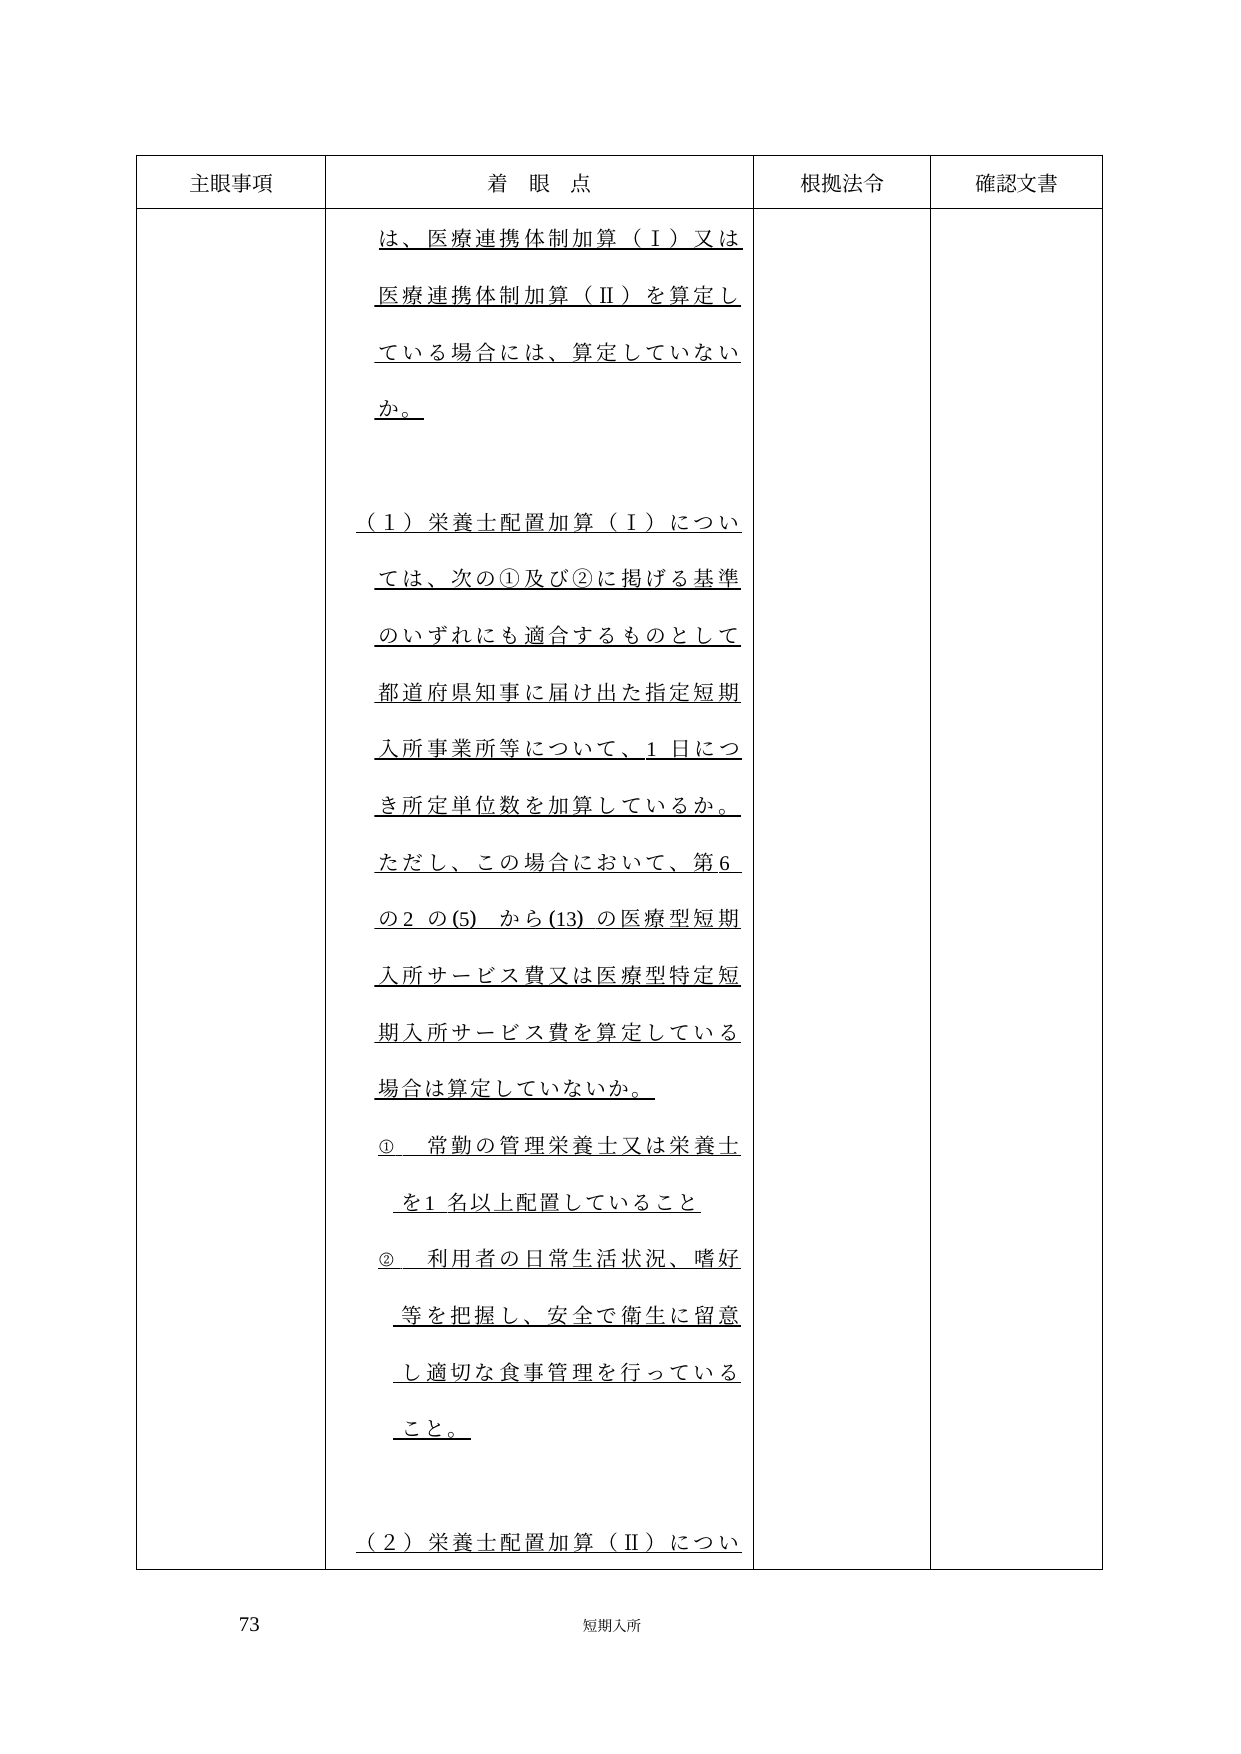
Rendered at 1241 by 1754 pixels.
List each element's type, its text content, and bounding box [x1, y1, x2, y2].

table_header 着 眼 点 [326, 156, 753, 208]
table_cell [931, 209, 1102, 1569]
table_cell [326, 209, 753, 1569]
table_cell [137, 209, 325, 1569]
table_header 確認文書 [931, 156, 1102, 208]
table_header 根拠法令 [754, 156, 930, 208]
table_header 主眼事項 [137, 156, 325, 208]
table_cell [754, 209, 930, 1569]
